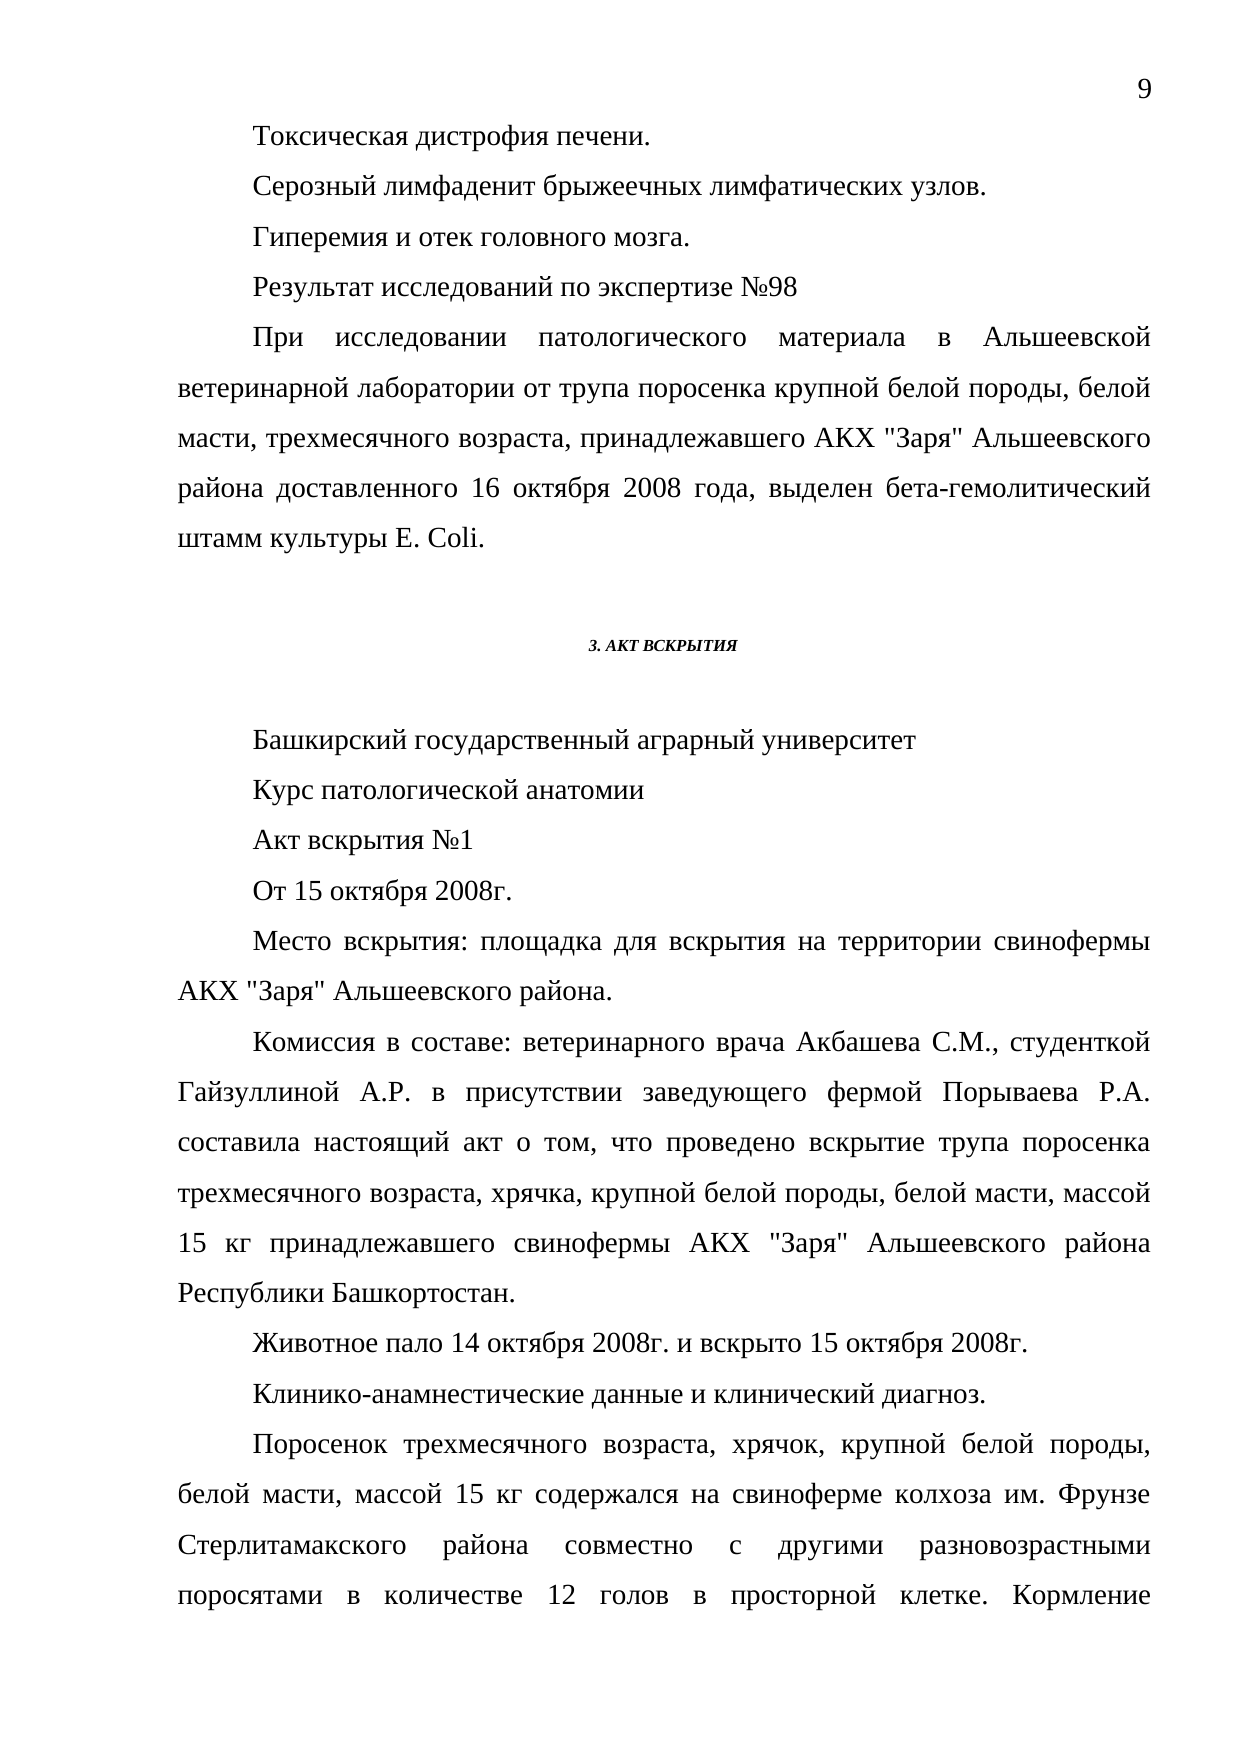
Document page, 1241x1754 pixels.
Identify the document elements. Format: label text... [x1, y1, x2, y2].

text Башкирский государственный аграрный университет [177, 722, 1152, 755]
text Результат исследований по экспертизе №98 [177, 269, 1152, 303]
text Комиссия в составе: ветеринарного врача Акбашева С.М., студенткой Гайзуллиной А.Р. в присутствии заведующего фермой Порываева Р.А. составила настоящий акт о том, что проведено вскрытие трупа поросенка трехмесячного возраста, хрячка, крупной белой породы, белой масти, массой 15 кг принадлежавшего свинофермы АКХ "Заря" Альшеевского района Республики Башкортостан. [177, 1024, 1152, 1309]
text Токсическая дистрофия печени. [177, 118, 1152, 152]
subtitle 3. АКТ ВСКРЫТИЯ [177, 621, 1152, 655]
text От 15 октября 2008г. [177, 873, 1152, 906]
text Животное пало 14 октября 2008г. и вскрыто 15 октября 2008г. [177, 1326, 1152, 1359]
text Акт вскрытия №1 [177, 822, 1152, 856]
text Курс патологической анатомии [177, 772, 1152, 806]
text Гиперемия и отек головного мозга. [177, 219, 1152, 252]
text Серозный лимфаденит брыжеечных лимфатических узлов. [177, 168, 1152, 202]
text Место вскрытия: площадка для вскрытия на территории свинофермы АКХ "Заря" Альшеевского района. [177, 923, 1152, 1007]
text Клинико-анамнестические данные и клинический диагноз. [177, 1376, 1152, 1409]
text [177, 1426, 1152, 1611]
text При исследовании патологического материала в Альшеевской ветеринарной лаборатории от трупа поросенка крупной белой породы, белой масти, трехмесячного возраста, принадлежавшего АКХ "Заря" Альшеевского района доставленного 16 октября 2008 года, выделен бета-гемолитический штамм культуры E. Coli. [177, 319, 1152, 554]
